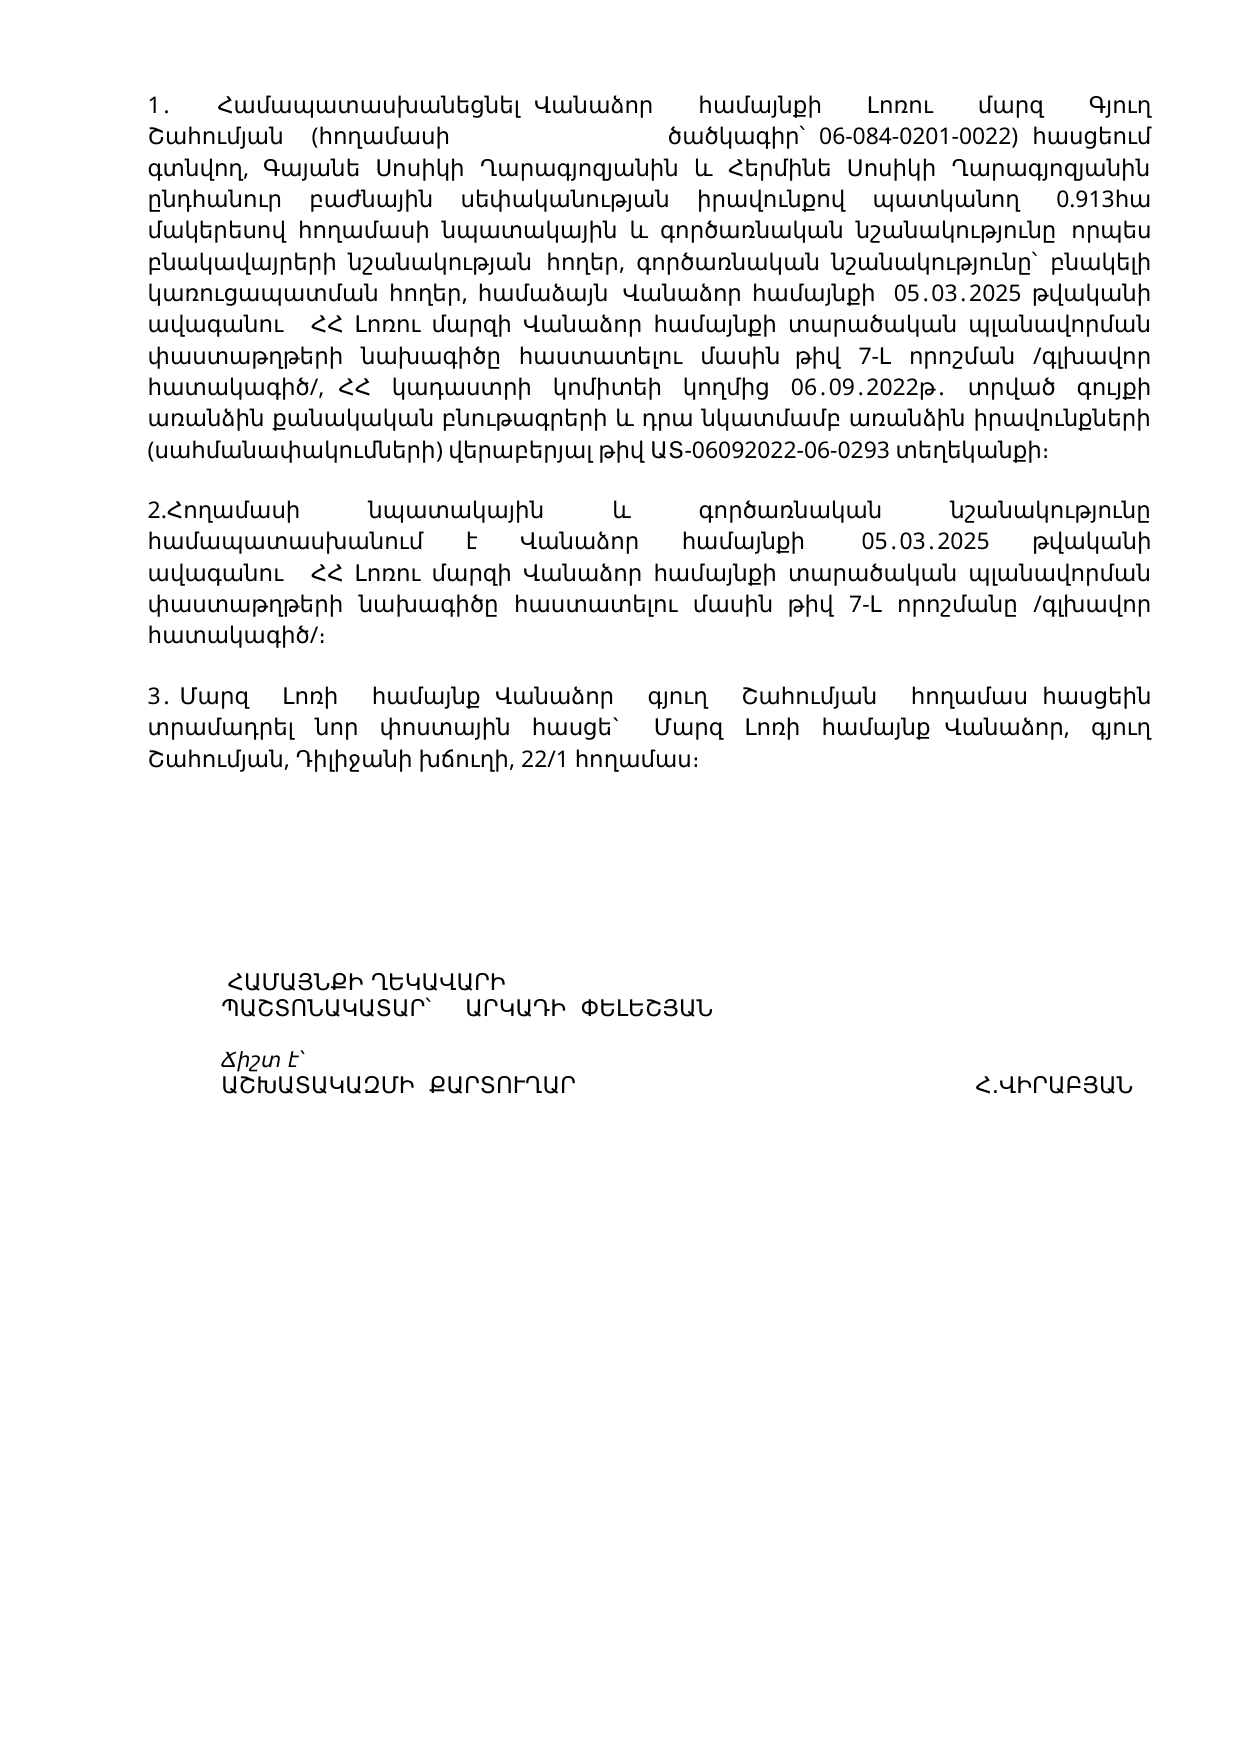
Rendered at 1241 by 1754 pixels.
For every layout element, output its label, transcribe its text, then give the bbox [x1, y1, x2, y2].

text Ճիշտ է՝ [221, 1048, 1151, 1073]
text ՊԱՇՏՈՆԱԿԱՏԱՐ՝ ԱՐԿԱԴԻ ՓԵԼԵՇՅԱՆ [147, 996, 1151, 1022]
text 2.Հողամասի նպատակային և գործառնական նշանակությունը համապատասխանում է Վանաձոր համայնքի 05․03․2025 թվականի ավագանու ՀՀ Լոռու մարզի Վանաձոր համայնքի տարածական պլանավորման փաստաթղթերի նախագիծը հաստատելու մասին թիվ 7-Լ որոշմանը /գլխավոր հատակագիծ/։ [147, 494, 1151, 651]
text 1․ Համապատասխանեցնել Վանաձոր համայնքի Լոռու մարզ Գյուղ Շահումյան (հողամասի ծածկագիր՝ 06-084-0201-0022) հասցեում գտնվող, Գայանե Սոսիկի Ղարագյոզյանին և Հերմինե Սոսիկի Ղարագյոզյանին ընդհանուր բաժնային սեփականության իրավունքով պատկանող 0.913հա մակերեսով հողամասի նպատակային և գործառնական նշանակությունը որպես բնակավայրերի նշանակության հողեր, գործառնական նշանակությունը՝ բնակելի կառուցապատման հողեր, համաձայն Վանաձոր համայնքի 05․03․2025 թվականի ավագանու ՀՀ Լոռու մարզի Վանաձոր համայնքի տարածական պլանավորման փաստաթղթերի նախագիծը հաստատելու մասին թիվ 7-Լ որոշման /գլխավոր հատակագիծ/, ՀՀ կադաստրի կոմիտեի կողմից 06․09․2022թ․ տրված գույքի առանձին քանակական բնութագրերի և դրա նկատմամբ առանձին իրավունքների (սահմանափակումների) վերաբերյալ թիվ ԱՏ-06092022-06-0293 տեղեկանքի։ [147, 89, 1151, 465]
text 3․ Մարզ Լոռի համայնք Վանաձոր գյուղ Շահումյան հողամաս հասցեին տրամադրել նոր փոստային հասցե` Մարզ Լոռի համայնք Վանաձոր, գյուղ Շահումյան, Դիլիջանի խճուղի, 22/1 հողամաս։ [147, 680, 1151, 774]
text ՀԱՄԱՅՆՔԻ ՂԵԿԱՎԱՐԻ [147, 916, 1151, 996]
text ԱՇԽԱՏԱԿԱԶՄԻ ՔԱՐՏՈՒՂԱՐ Հ.ՎԻՐԱԲՅԱՆ [221, 1073, 1151, 1099]
